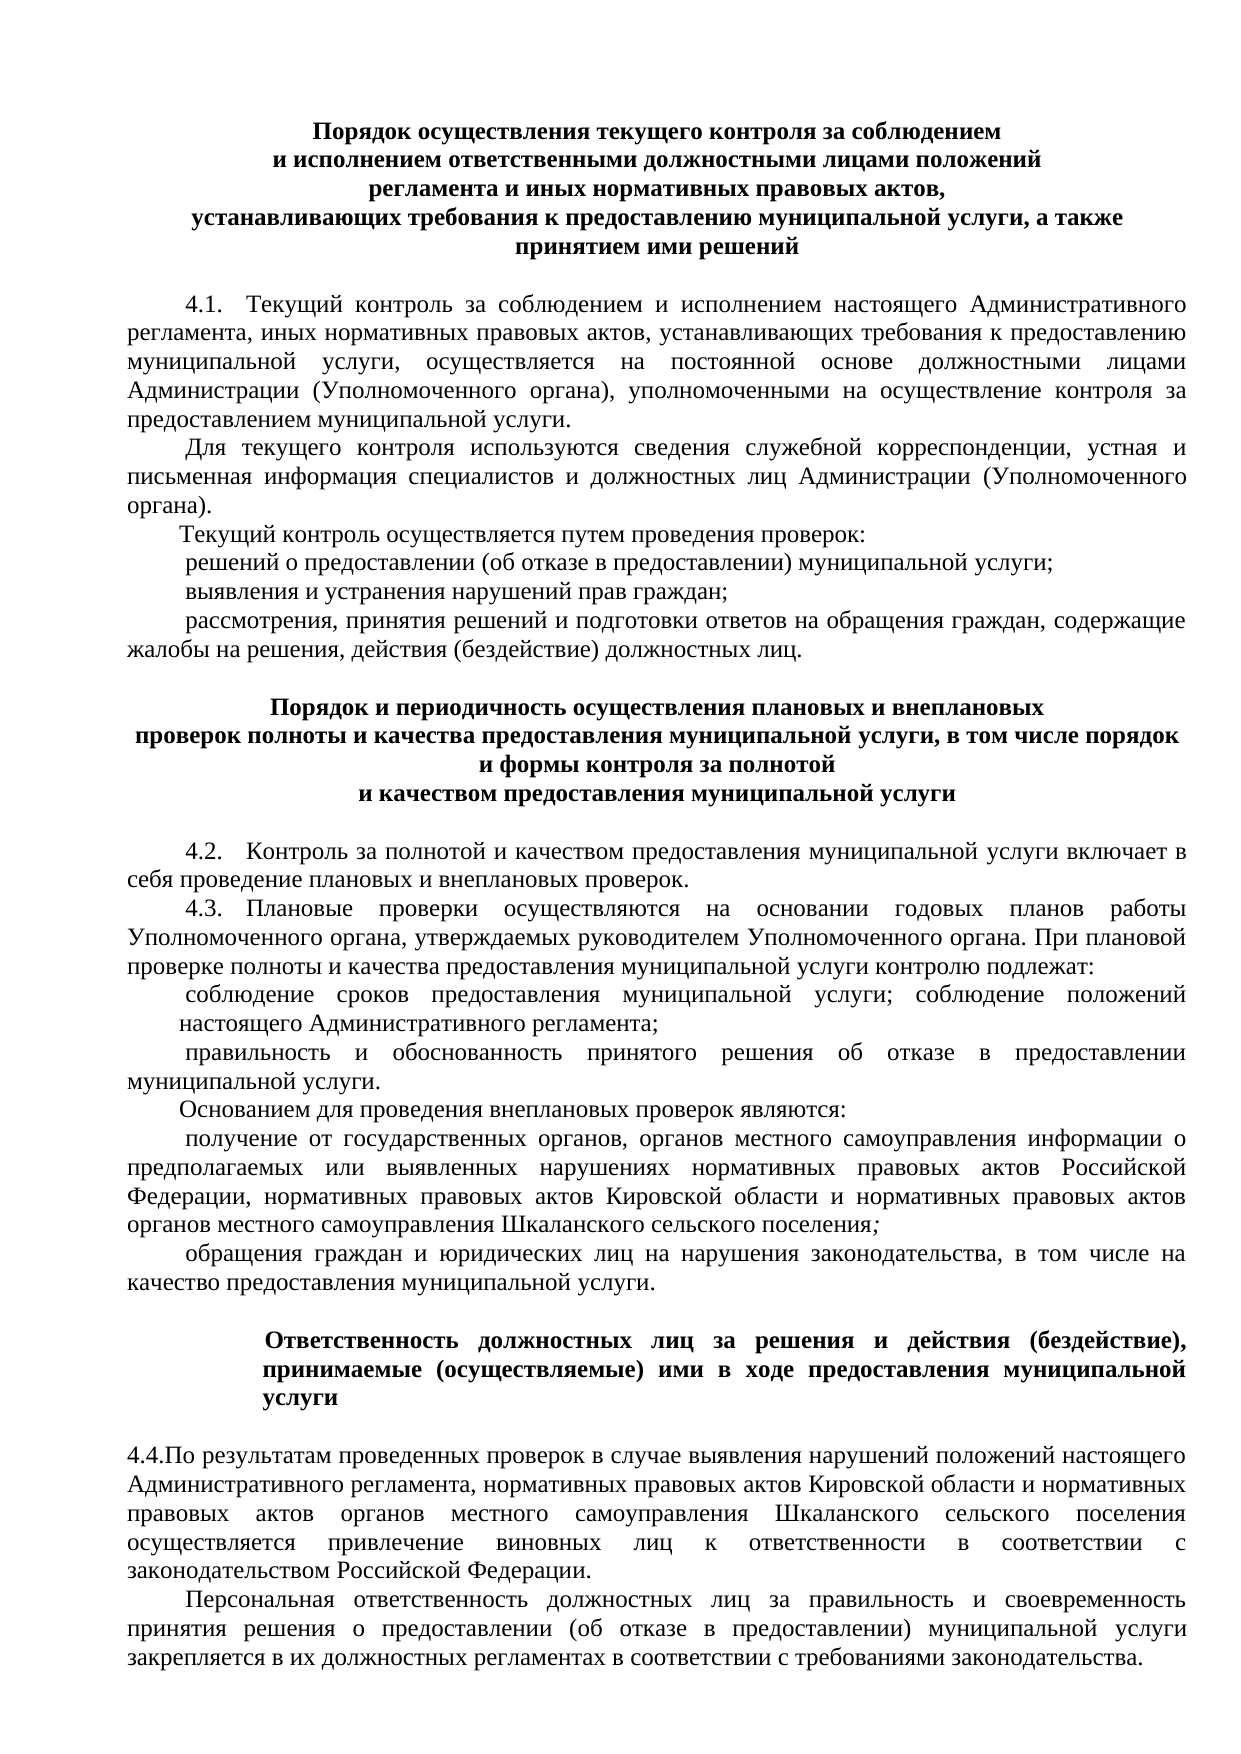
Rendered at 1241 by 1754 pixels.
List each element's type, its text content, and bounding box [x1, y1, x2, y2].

text получение от государственных органов, органов местного самоуправления информации о предполагаемых или выявленных нарушениях нормативных правовых актов Российской Федерации, нормативных правовых актов Кировской области и нормативных правовых актов органов местного самоуправления Шкаланского сельского поселения; [127, 1123, 1187, 1238]
text обращения граждан и юридических лиц на нарушения законодательства, в том числе на качество предоставления муниципальной услуги. [127, 1238, 1187, 1296]
list Плановые проверки осуществляются на основании годовых планов работы Уполномоченного органа, утверждаемых руководителем Уполномоченного органа. При плановой проверке полноты и качества предоставления муниципальной услуги контролю подлежат: [127, 893, 1187, 979]
text Основанием для проведения внеплановых проверок являются: [127, 1094, 1187, 1123]
text решений о предоставлении (об отказе в предоставлении) муниципальной услуги; [127, 547, 1187, 576]
text соблюдение сроков предоставления муниципальной услуги; соблюдение положений настоящего Административного регламента; [179, 979, 1187, 1037]
list Контроль за полнотой и качеством предоставления муниципальной услуги включает в себя проведение плановых и внеплановых проверок. [127, 836, 1187, 893]
text рассмотрения, принятия решений и подготовки ответов на обращения граждан, содержащие жалобы на решения, действия (бездействие) должностных лиц. [127, 605, 1187, 662]
text выявления и устранения нарушений прав граждан; [127, 576, 1187, 605]
list Текущий контроль за соблюдением и исполнением настоящего Административного регламента, иных нормативных правовых актов, устанавливающих требования к предоставлению муниципальной услуги, осуществляется на постоянной основе должностными лицами Администрации (Уполномоченного органа), уполномоченными на осуществление контроля за предоставлением муниципальной услуги. [127, 289, 1187, 432]
text Порядок осуществления текущего контроля за соблюдением и исполнением ответственными должностными лицами положений регламента и иных нормативных правовых актов, устанавливающих требования к предоставлению муниципальной услуги, а также принятием ими решений [127, 116, 1187, 259]
text Для текущего контроля используются сведения служебной корреспонденции, устная и письменная информация специалистов и должностных лиц Администрации (Уполномоченного органа). [127, 432, 1187, 519]
text правильность и обоснованность принятого решения об отказе в предоставлении муниципальной услуги. [127, 1037, 1187, 1094]
text 4.4.По результатам проведенных проверок в случае выявления нарушений положений настоящего Административного регламента, нормативных правовых актов Кировской области и нормативных правовых актов органов местного самоуправления Шкаланского сельского поселения осуществляется привлечение виновных лиц к ответственности в соответствии с законодательством Российской Федерации. [127, 1440, 1187, 1584]
text Текущий контроль осуществляется путем проведения проверок: [127, 519, 1187, 547]
text Ответственность должностных лиц за решения и действия (бездействие), принимаемые (осуществляемые) ими в ходе предоставления муниципальной услуги [262, 1325, 1187, 1411]
text Персональная ответственность должностных лиц за правильность и своевременность принятия решения о предоставлении (об отказе в предоставлении) муниципальной услуги закрепляется в их должностных регламентах в соответствии с требованиями законодательства. [127, 1584, 1187, 1670]
text Порядок и периодичность осуществления плановых и внеплановых проверок полноты и качества предоставления муниципальной услуги, в том числе порядок и формы контроля за полнотой и качеством предоставления муниципальной услуги [127, 692, 1187, 807]
